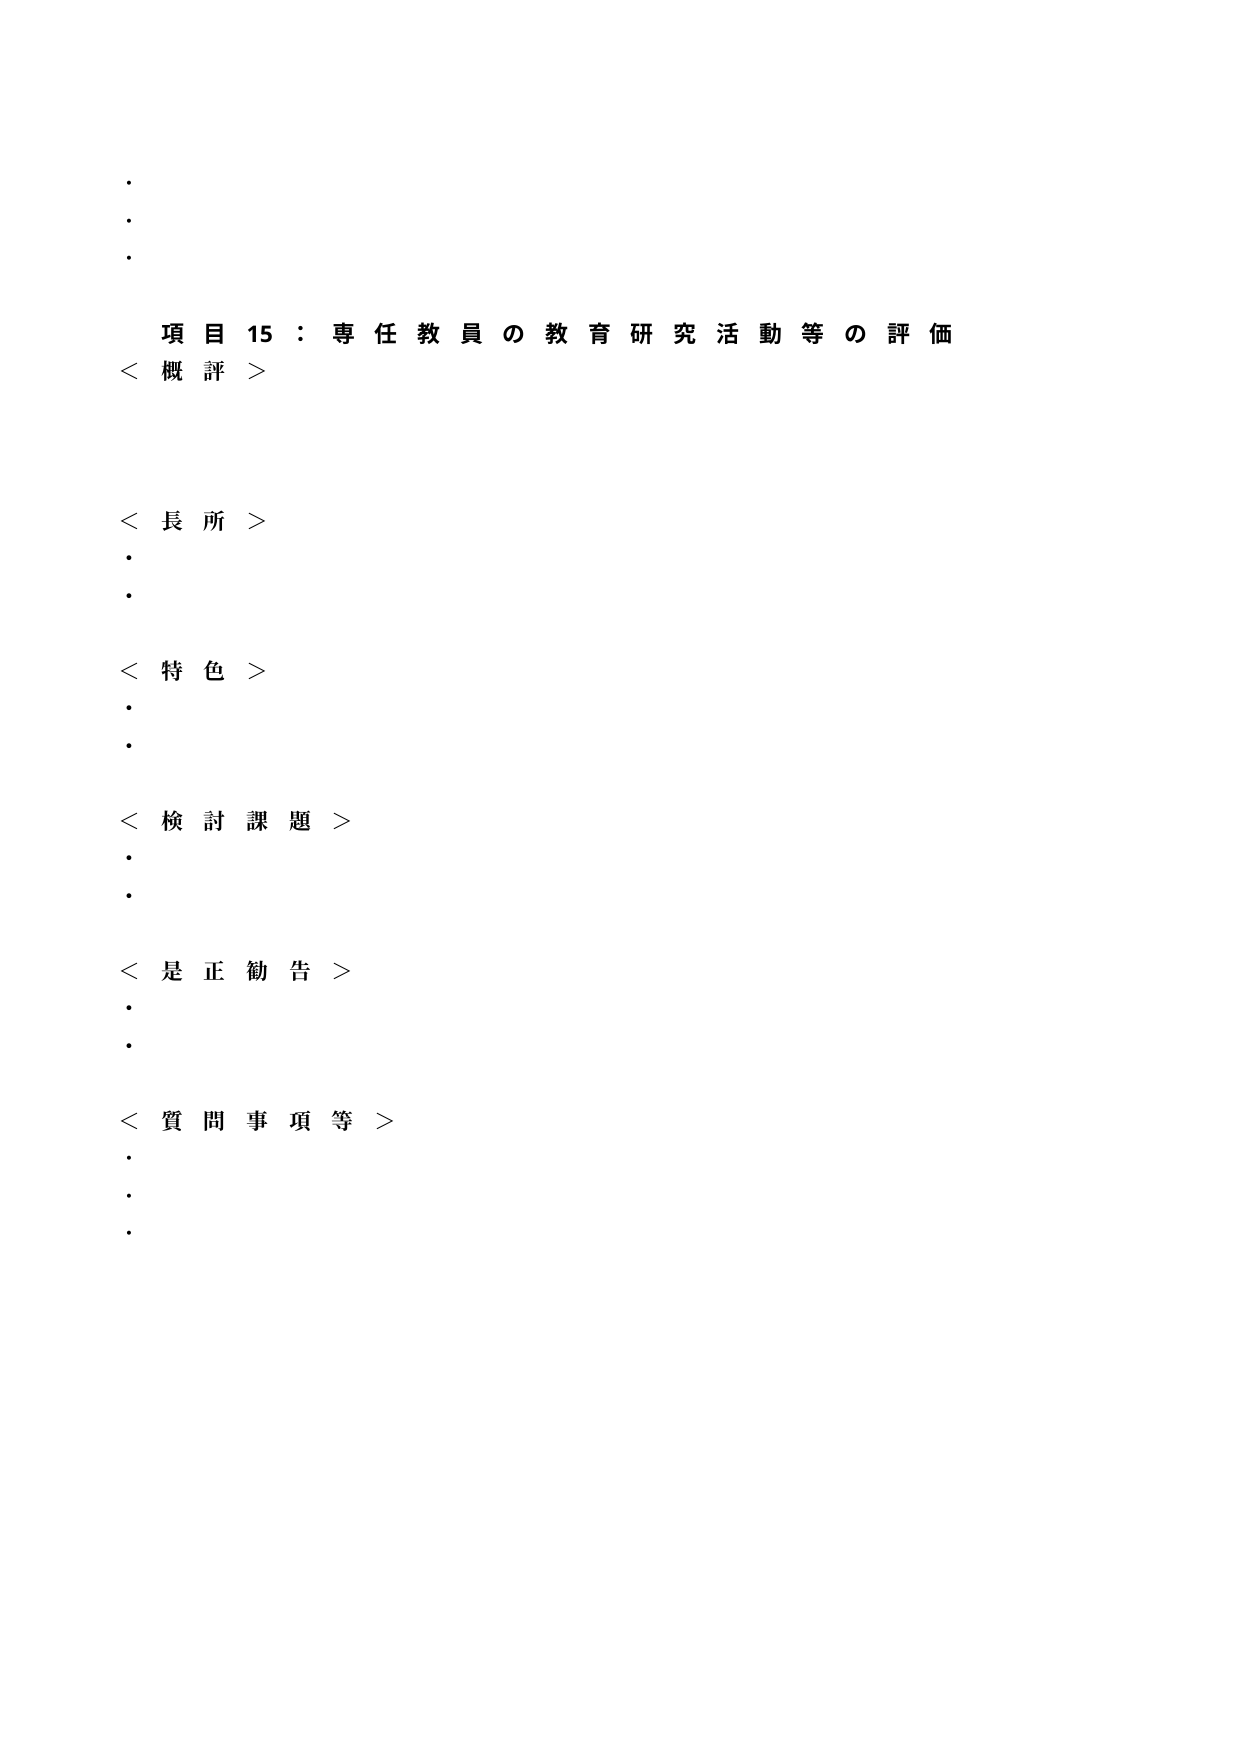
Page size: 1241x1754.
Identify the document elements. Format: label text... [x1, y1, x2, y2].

text ・ [118, 238, 1122, 276]
text ・ [118, 988, 1122, 1026]
text ・ [118, 838, 1122, 876]
text ・ [118, 1213, 1122, 1251]
text ・ [118, 538, 1122, 576]
text ＜概評＞ [118, 351, 1122, 388]
text ・ [118, 876, 1122, 913]
text ＜是正勧告＞ [118, 951, 1122, 988]
text ・ [118, 688, 1122, 726]
text ・ [118, 1138, 1122, 1176]
text ＜検討課題＞ [118, 801, 1122, 838]
text ・ [118, 1026, 1122, 1063]
text ＜特色＞ [118, 651, 1122, 688]
text ・ [118, 576, 1122, 613]
text ・ [118, 163, 1122, 201]
text ・ [118, 1176, 1122, 1213]
text 項目15：専任教員の教育研究活動等の評価 [118, 313, 1122, 351]
text ＜質問事項等＞ [118, 1101, 1122, 1138]
text ・ [118, 726, 1122, 763]
text ＜長所＞ [118, 501, 1122, 538]
text ・ [118, 201, 1122, 238]
